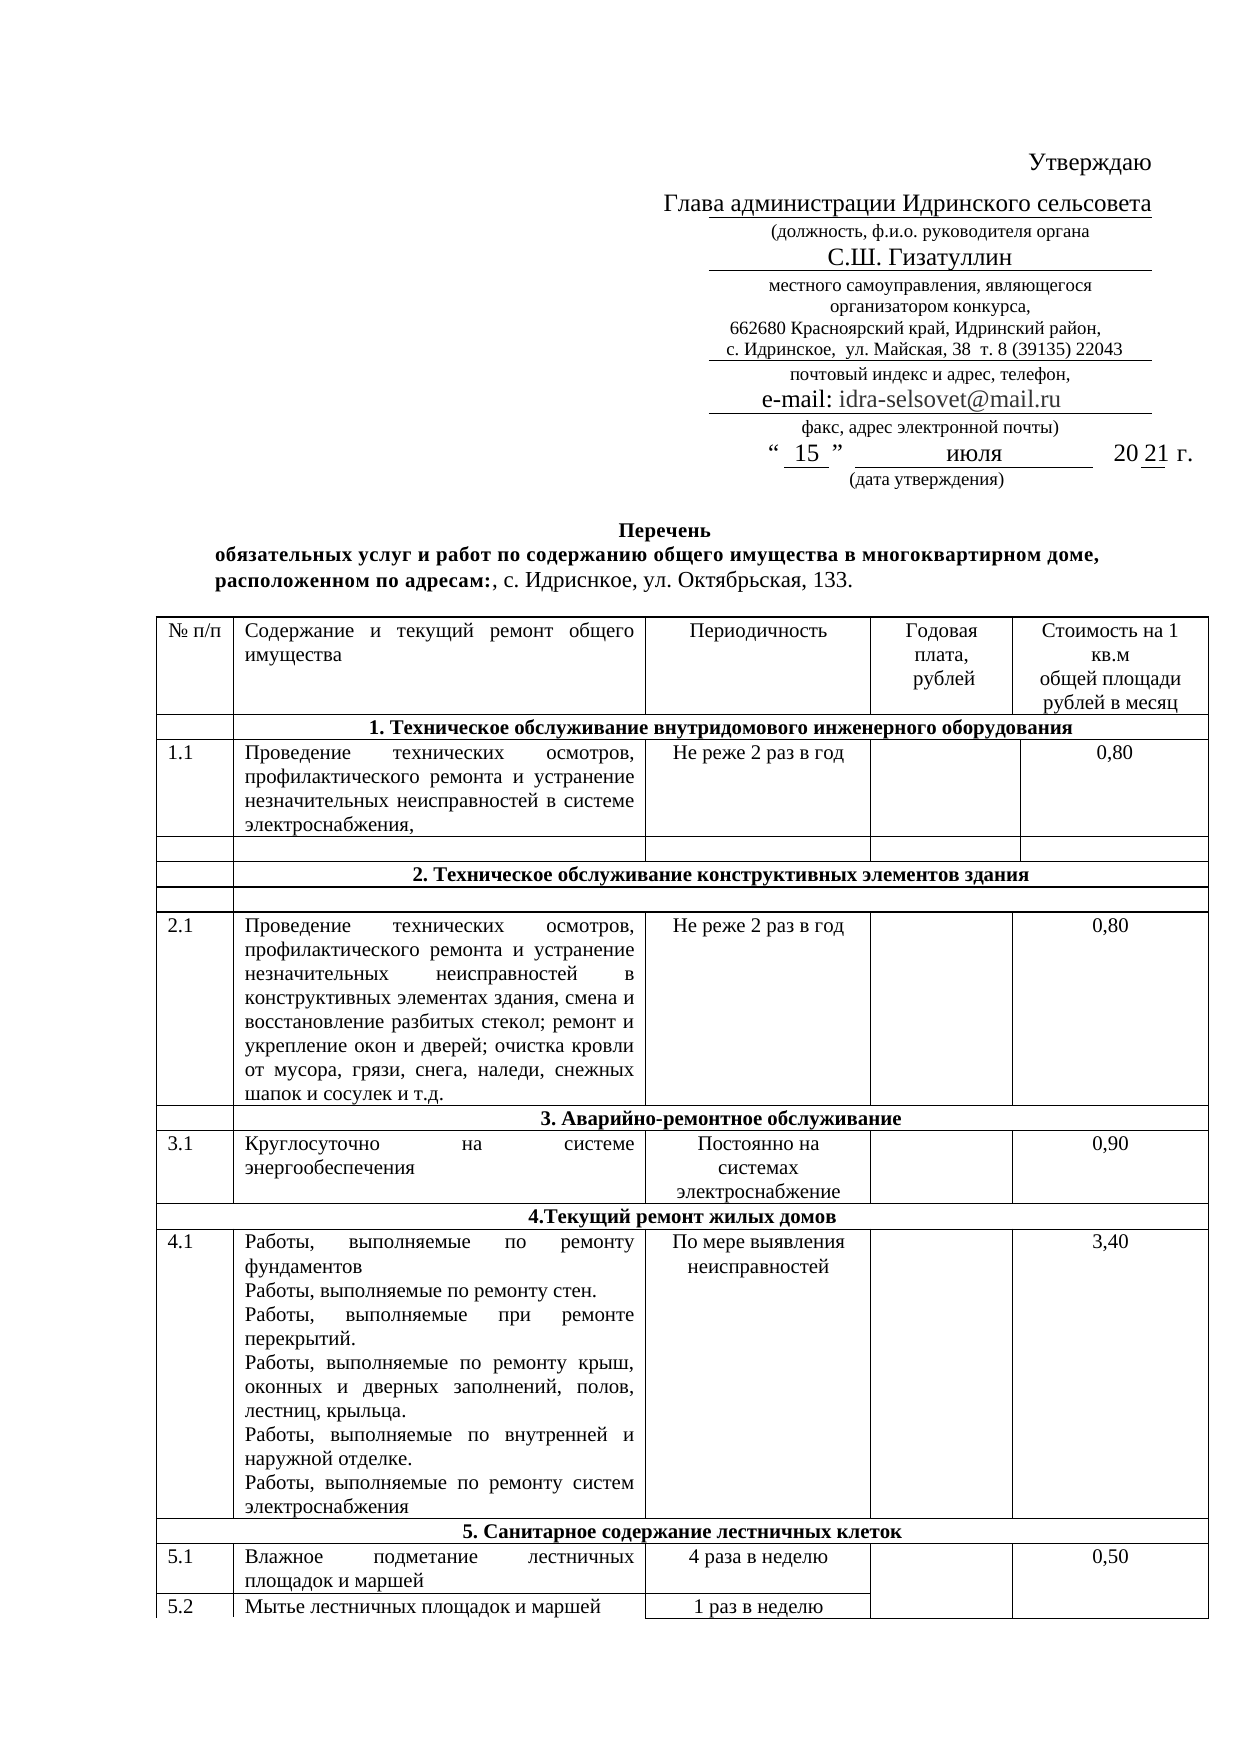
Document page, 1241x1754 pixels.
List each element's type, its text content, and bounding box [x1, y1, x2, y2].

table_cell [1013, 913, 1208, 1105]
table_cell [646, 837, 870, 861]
text Утверждаю [177, 147, 1152, 176]
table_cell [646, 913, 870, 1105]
text факс, адрес электронной почты) [709, 414, 1152, 438]
text e-mail: idra-selsovet@mail.ru [177, 384, 1152, 413]
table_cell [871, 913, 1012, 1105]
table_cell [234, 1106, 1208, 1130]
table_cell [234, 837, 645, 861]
list обязательных услуг и работ по содержанию общего имущества в многоквартирном доме, расположенном по адресам:, с. Идриснкое, ул. Октябрьская, 133. [215, 542, 1152, 592]
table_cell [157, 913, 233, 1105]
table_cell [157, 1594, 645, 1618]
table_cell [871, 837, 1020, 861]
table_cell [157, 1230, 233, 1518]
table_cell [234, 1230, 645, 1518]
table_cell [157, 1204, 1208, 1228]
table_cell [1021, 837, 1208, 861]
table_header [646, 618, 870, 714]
text (дата утверждения) [177, 468, 1004, 489]
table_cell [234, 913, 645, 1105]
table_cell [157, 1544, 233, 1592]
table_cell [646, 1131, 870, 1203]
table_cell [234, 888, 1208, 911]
text Перечень [177, 518, 1152, 542]
text почтовый индекс и адрес, телефон, [709, 361, 1152, 384]
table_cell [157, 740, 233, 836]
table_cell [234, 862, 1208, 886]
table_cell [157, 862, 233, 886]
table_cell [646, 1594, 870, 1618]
text 662680 Красноярский край, Идринский район, [679, 317, 1152, 338]
text С.Ш. Гизатуллин [709, 242, 1152, 270]
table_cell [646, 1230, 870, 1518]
text Глава администрации Идринского сельсовета [177, 188, 1152, 217]
text (должность, ф.и.о. руководителя органа [709, 218, 1152, 242]
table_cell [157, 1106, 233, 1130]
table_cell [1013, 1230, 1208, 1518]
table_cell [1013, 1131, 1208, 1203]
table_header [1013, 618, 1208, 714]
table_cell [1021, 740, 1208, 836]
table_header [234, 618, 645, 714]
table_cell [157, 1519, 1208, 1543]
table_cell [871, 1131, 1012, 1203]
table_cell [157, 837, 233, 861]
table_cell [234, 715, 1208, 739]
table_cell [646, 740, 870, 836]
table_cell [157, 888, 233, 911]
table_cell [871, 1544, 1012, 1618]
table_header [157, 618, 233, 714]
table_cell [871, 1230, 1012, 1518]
text местного самоуправления, являющегося организатором конкурса, [709, 271, 1152, 317]
text с. Идринское, ул. Майская, 38 т. 8 (39135) 22043 [679, 338, 1152, 360]
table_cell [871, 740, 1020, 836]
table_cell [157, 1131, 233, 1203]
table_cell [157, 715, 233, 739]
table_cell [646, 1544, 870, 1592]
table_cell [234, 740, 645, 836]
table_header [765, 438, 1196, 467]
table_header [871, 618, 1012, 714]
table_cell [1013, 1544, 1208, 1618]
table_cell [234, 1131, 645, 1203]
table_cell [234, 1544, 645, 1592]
